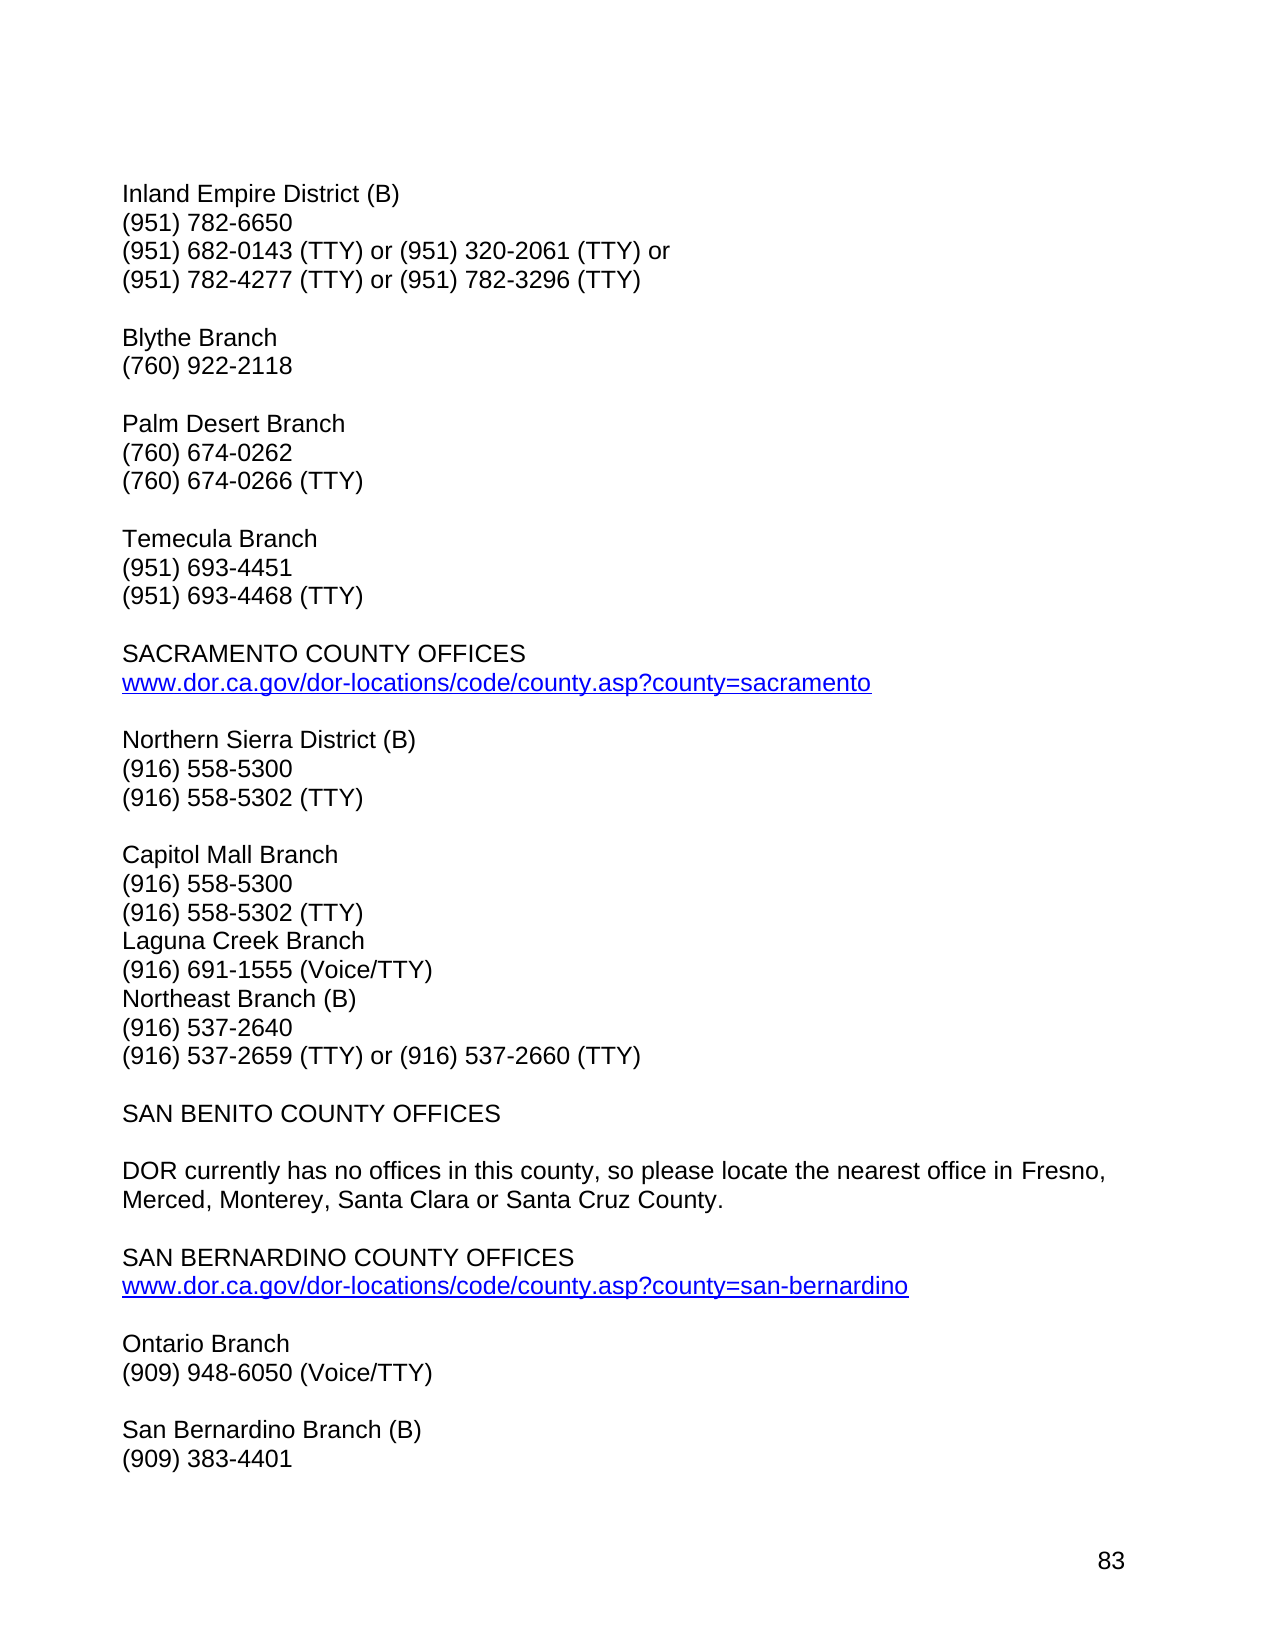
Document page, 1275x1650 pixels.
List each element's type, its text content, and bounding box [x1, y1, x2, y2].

text SAN BENITO COUNTY OFFICES [122, 1099, 1200, 1127]
text Temecula Branch [122, 524, 1200, 552]
text (951) 693-4468 (TTY) [122, 581, 1200, 610]
text Ontario Branch [122, 1329, 1200, 1357]
text (760) 922-2118 [122, 351, 1200, 380]
text (760) 674-0266 (TTY) [122, 466, 1200, 495]
text San Bernardino Branch (B) [122, 1415, 1200, 1444]
text (916) 537-2640 [122, 1012, 1200, 1041]
text (760) 674-0262 [122, 437, 1200, 466]
text (951) 782-4277 (TTY) or (951) 782-3296 (TTY) [122, 265, 1200, 294]
text www.dor.ca.gov/dor-locations/code/county.asp?county=sacramento [122, 667, 1200, 696]
text DOR currently has no offices in this county, so please locate the nearest office in Fresno, Merced, Monterey, Santa Clara or Santa Cruz County. [122, 1156, 1200, 1214]
text (909) 948-6050 (Voice/TTY) [122, 1357, 1200, 1386]
text Palm Desert Branch [122, 409, 1200, 437]
text SAN BERNARDINO COUNTY OFFICES [122, 1242, 1200, 1271]
text Capitol Mall Branch [122, 840, 1200, 869]
text (909) 383-4401 [122, 1444, 1200, 1472]
text (916) 558-5300 [122, 754, 1200, 782]
text (916) 537-2659 (TTY) or (916) 537-2660 (TTY) [122, 1041, 1200, 1070]
text Laguna Creek Branch [122, 926, 1200, 955]
text Blythe Branch [122, 322, 1200, 351]
text Inland Empire District (B) [122, 179, 1200, 207]
text (951) 693-4451 [122, 552, 1200, 581]
text (916) 691-1555 (Voice/TTY) [122, 955, 1200, 984]
text Northern Sierra District (B) [122, 725, 1200, 754]
text (951) 682-0143 (TTY) or (951) 320-2061 (TTY) or [122, 236, 1200, 265]
text (951) 782-6650 [122, 207, 1200, 236]
text (916) 558-5302 (TTY) [122, 782, 1200, 811]
text (916) 558-5300 [122, 869, 1200, 897]
text (916) 558-5302 (TTY) [122, 897, 1200, 926]
text Northeast Branch (B) [122, 984, 1200, 1012]
text SACRAMENTO COUNTY OFFICES [122, 639, 1200, 667]
text www.dor.ca.gov/dor-locations/code/county.asp?county=san-bernardino [122, 1271, 1200, 1300]
